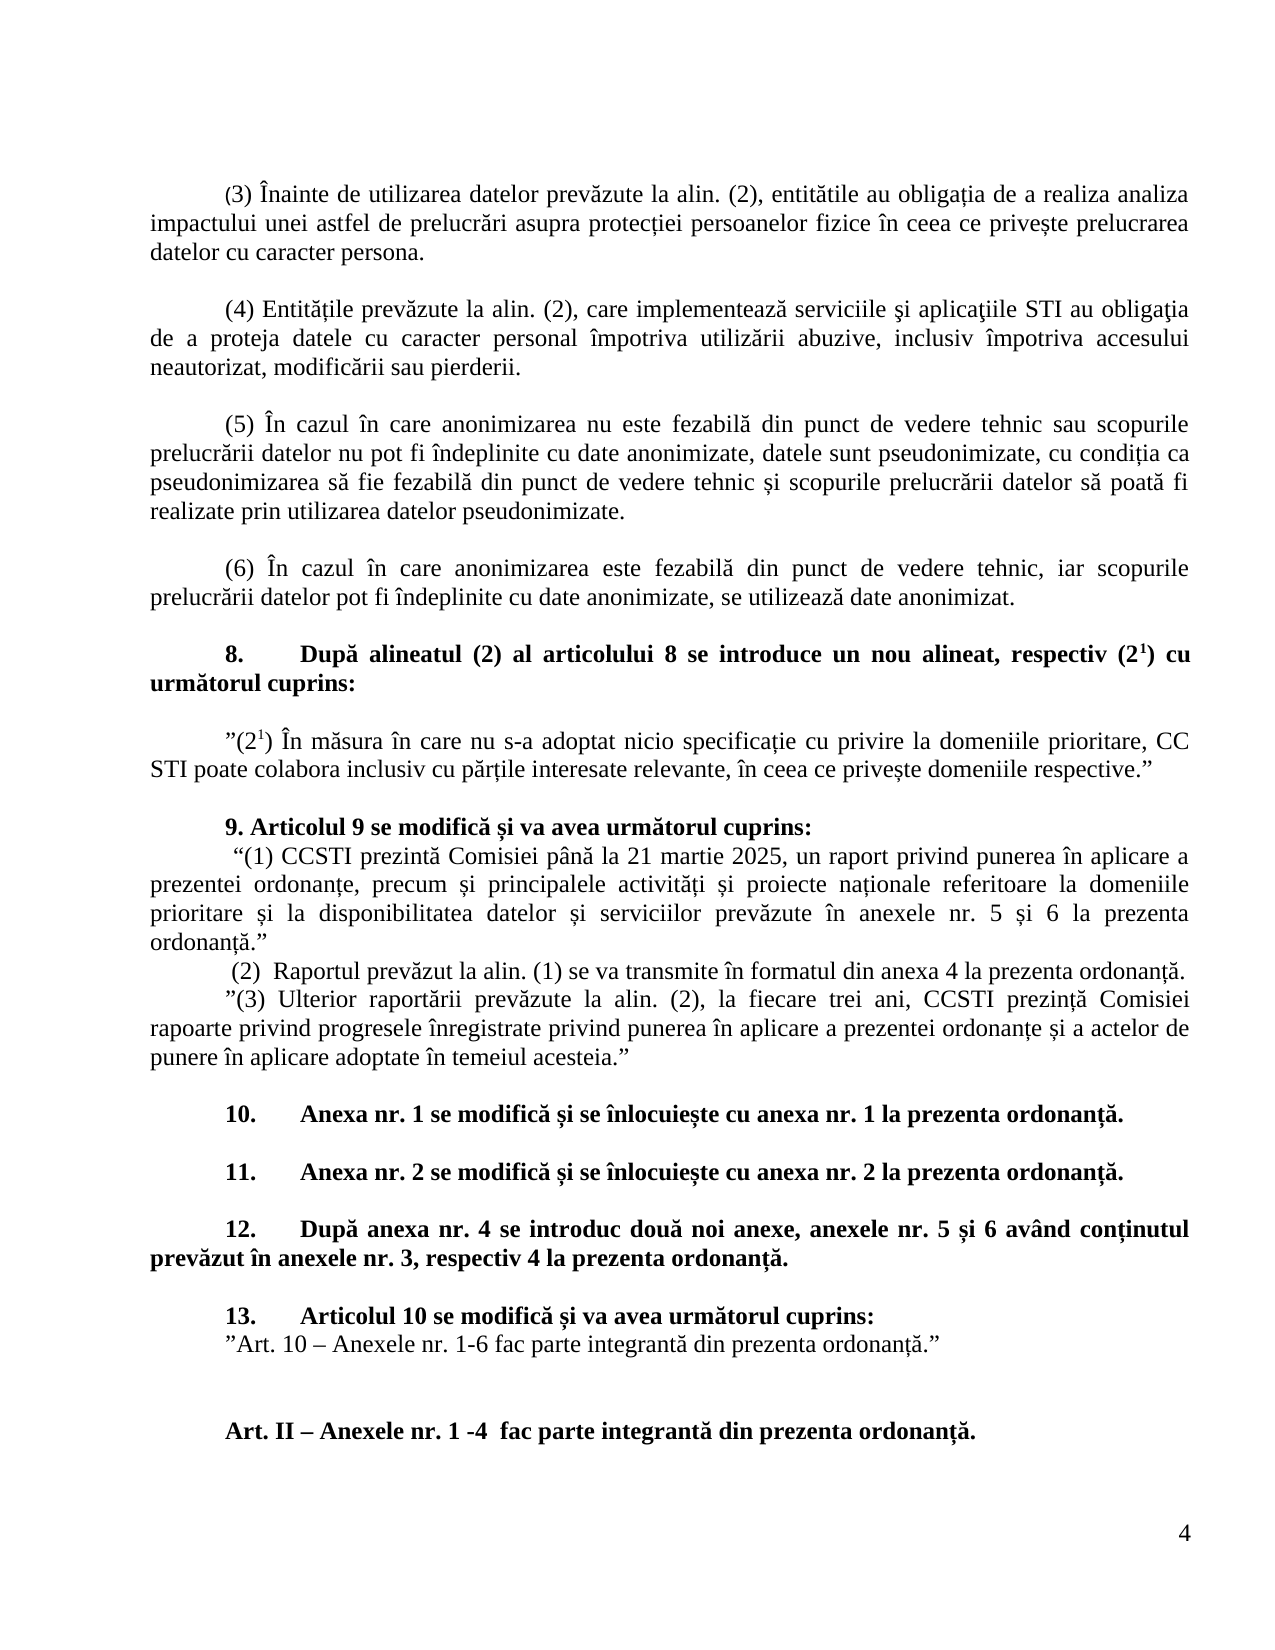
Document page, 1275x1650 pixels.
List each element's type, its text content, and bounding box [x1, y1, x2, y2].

text (4) Entitățile prevăzute la alin. (2), care implementează serviciile şi aplicaţiile STI au obligaţia de a proteja datele cu caracter personal împotriva utilizării abuzive, inclusiv împotriva accesului neautorizat, modificării sau pierderii. [150, 294, 1191, 381]
text (5) În cazul în care anonimizarea nu este fezabilă din punct de vedere tehnic sau scopurile prelucrării datelor nu pot fi îndeplinite cu date anonimizate, datele sunt pseudonimizate, cu condiția ca pseudonimizarea să fie fezabilă din punct de vedere tehnic și scopurile prelucrării datelor să poată fi realizate prin utilizarea datelor pseudonimizate. [150, 409, 1191, 524]
text (3) Înainte de utilizarea datelor prevăzute la alin. (2), entitătile au obligația de a realiza analiza impactului unei astfel de prelucrări asupra protecției persoanelor fizice în ceea ce privește prelucrarea datelor cu caracter persona. [150, 179, 1191, 266]
text 9. Articolul 9 se modifică și va avea următorul cuprins: [150, 812, 1191, 841]
text (2) Raportul prevăzut la alin. (1) se va transmite în formatul din anexa 4 la prezenta ordonanță. [150, 956, 1191, 984]
text 13. Articolul 10 se modifică și va avea următorul cuprins: [150, 1301, 1191, 1329]
list După alineatul (2) al articolului 8 se introduce un nou alineat, respectiv (21) cu următorul cuprins: [150, 639, 1191, 697]
text ”Art. 10 – Anexele nr. 1-6 fac parte integrantă din prezenta ordonanță.” [150, 1329, 1191, 1358]
text 11. Anexa nr. 2 se modifică și se înlocuiește cu anexa nr. 2 la prezenta ordonanță. [150, 1157, 1191, 1186]
text ”(3) Ulterior raportării prevăzute la alin. (2), la fiecare trei ani, CCSTI prezință Comisiei rapoarte privind progresele înregistrate privind punerea în aplicare a prezentei ordonanțe și a actelor de punere în aplicare adoptate în temeiul acesteia.” [150, 984, 1191, 1071]
text 10. Anexa nr. 1 se modifică și se înlocuiește cu anexa nr. 1 la prezenta ordonanță. [150, 1099, 1191, 1128]
text “(1) CCSTI prezintă Comisiei până la 21 martie 2025, un raport privind punerea în aplicare a prezentei ordonanțe, precum și principalele activități și proiecte naționale referitoare la domeniile prioritare și la disponibilitatea datelor și serviciilor prevăzute în anexele nr. 5 și 6 la prezenta ordonanță.” [150, 841, 1191, 956]
text ”(21) În măsura în care nu s-a adoptat nicio specificație cu privire la domeniile prioritare, CC STI poate colabora inclusiv cu părțile interesate relevante, în ceea ce privește domeniile respective.” [150, 726, 1191, 783]
text 12. După anexa nr. 4 se introduc două noi anexe, anexele nr. 5 și 6 având conținutul prevăzut în anexele nr. 3, respectiv 4 la prezenta ordonanță. [150, 1214, 1191, 1272]
text Art. II – Anexele nr. 1 -4 fac parte integrantă din prezenta ordonanță. [150, 1416, 1191, 1444]
text (6) În cazul în care anonimizarea este fezabilă din punct de vedere tehnic, iar scopurile prelucrării datelor pot fi îndeplinite cu date anonimizate, se utilizează date anonimizat. [150, 553, 1191, 611]
